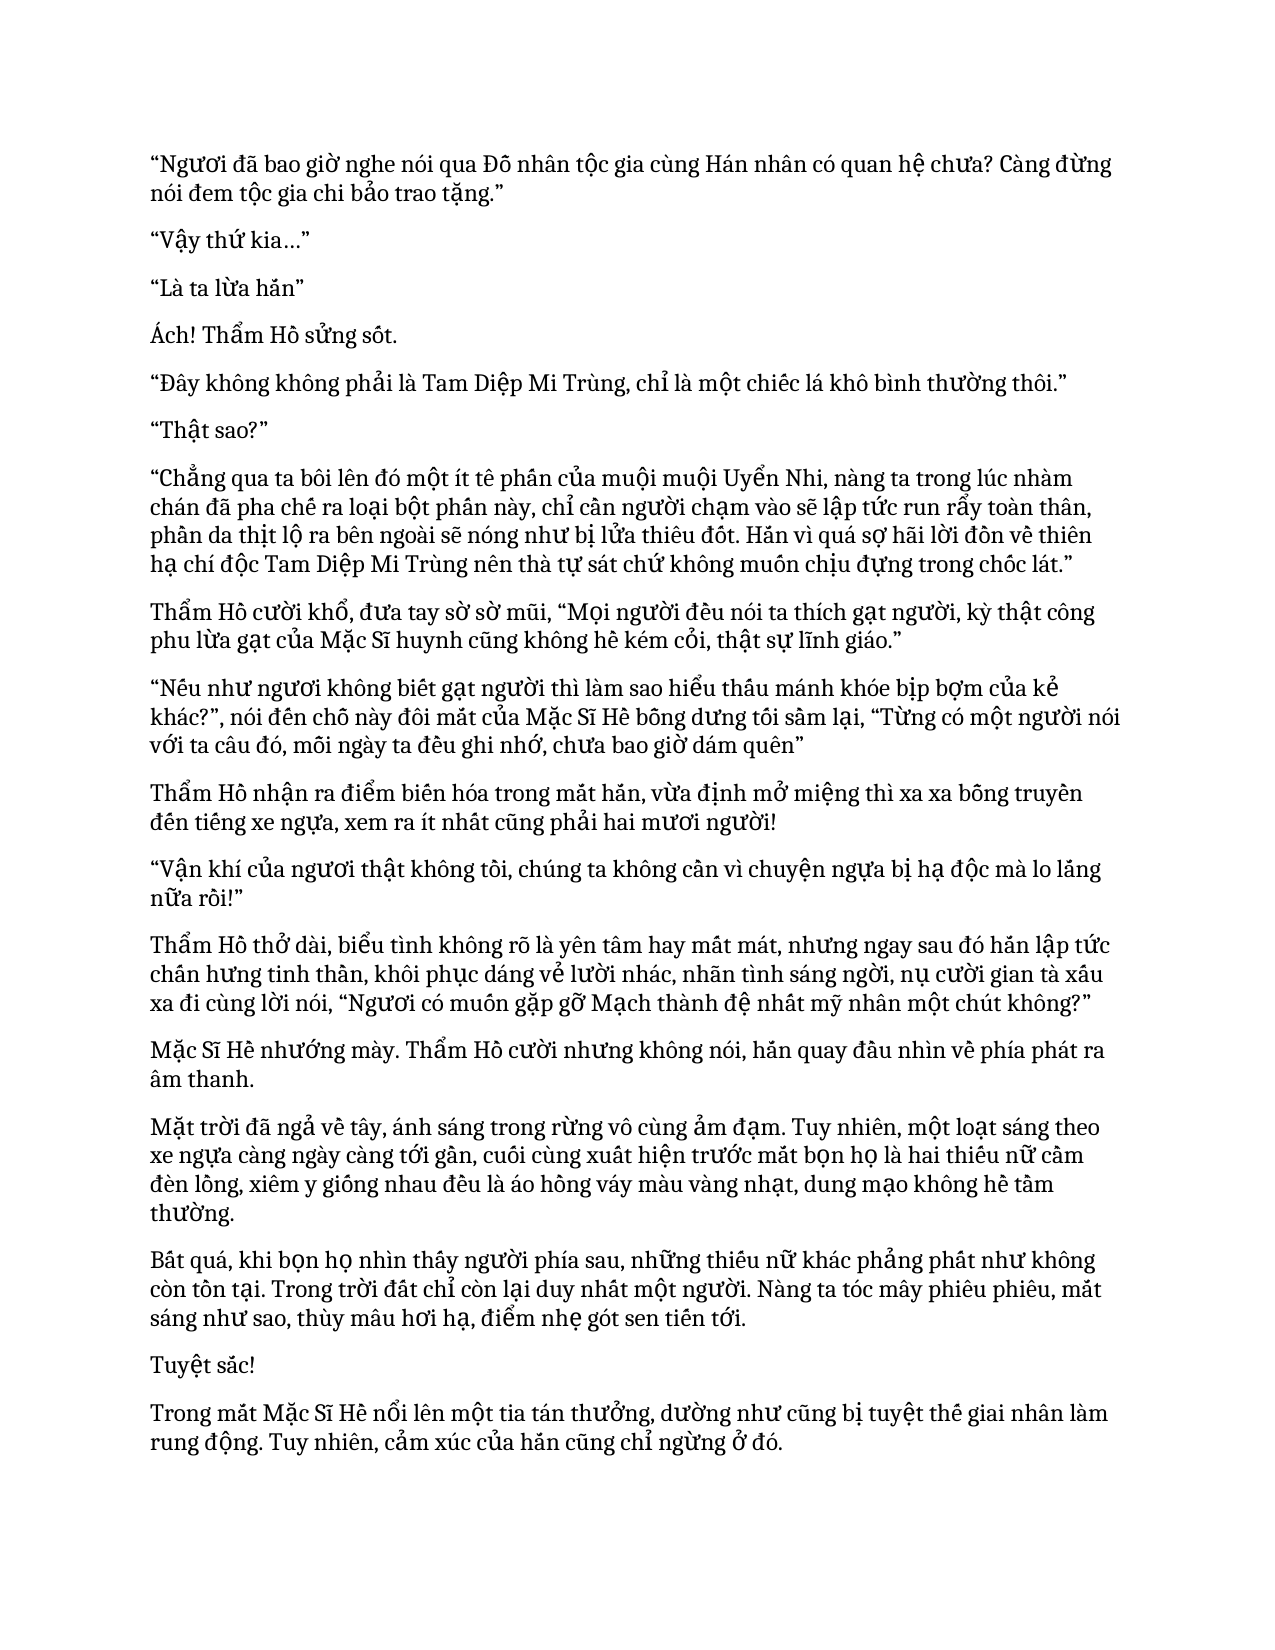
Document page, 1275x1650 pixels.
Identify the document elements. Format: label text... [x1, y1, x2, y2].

text Bất quá, khi bọn họ nhìn thấy người phía sau, những thiếu nữ khác phảng phất như không còn tồn tại. Trong trời đất chỉ còn lại duy nhất một người. Nàng ta tóc mây phiêu phiêu, mắt sáng như sao, thùy mâu hơi hạ, điểm nhẹ gót sen tiến tới. [150, 1246, 1125, 1332]
text Thẩm Hồ nhận ra điểm biến hóa trong mắt hắn, vừa định mở miệng thì xa xa bỗng truyền đến tiếng xe ngựa, xem ra ít nhất cũng phải hai mươi người! [150, 779, 1125, 836]
text “Nếu như ngươi không biết gạt người thì làm sao hiểu thấu mánh khóe bịp bợm của kẻ khác?”, nói đến chỗ này đôi mắt của Mặc Sĩ Hề bỗng dưng tối sầm lại, “Từng có một người nói với ta câu đó, mỗi ngày ta đều ghi nhớ, chưa bao giờ dám quên” [150, 674, 1125, 760]
text “Vậy thứ kia…” [150, 226, 1125, 255]
text “Là ta lừa hắn” [150, 274, 1125, 302]
text Tuyệt sắc! [150, 1351, 1125, 1380]
text Ách! Thẩm Hồ sửng sốt. [150, 321, 1125, 350]
text “Đây không không phải là Tam Diệp Mi Trùng, chỉ là một chiếc lá khô bình thường thôi.” [150, 369, 1125, 397]
text “Ngươi đã bao giờ nghe nói qua Đỗ nhân tộc gia cùng Hán nhân có quan hệ chưa? Càng đừng nói đem tộc gia chi bảo trao tặng.” [150, 150, 1125, 207]
text Trong mắt Mặc Sĩ Hề nổi lên một tia tán thưởng, dường như cũng bị tuyệt thế giai nhân làm rung động. Tuy nhiên, cảm xúc của hắn cũng chỉ ngừng ở đó. [150, 1399, 1125, 1456]
text Mặc Sĩ Hề nhướng mày. Thẩm Hồ cười nhưng không nói, hắn quay đầu nhìn về phía phát ra âm thanh. [150, 1036, 1125, 1094]
text “Vận khí của ngươi thật không tồi, chúng ta không cần vì chuyện ngựa bị hạ độc mà lo lắng nữa rồi!” [150, 855, 1125, 912]
text Thẩm Hồ thở dài, biểu tình không rõ là yên tâm hay mất mát, nhưng ngay sau đó hắn lập tức chấn hưng tinh thần, khôi phục dáng vẻ lười nhác, nhãn tình sáng ngời, nụ cười gian tà xấu xa đi cùng lời nói, “Ngươi có muốn gặp gỡ Mạch thành đệ nhất mỹ nhân một chút không?” [150, 931, 1125, 1017]
text “Thật sao?” [150, 416, 1125, 445]
text Mặt trời đã ngả về tây, ánh sáng trong rừng vô cùng ảm đạm. Tuy nhiên, một loạt sáng theo xe ngựa càng ngày càng tới gần, cuối cùng xuất hiện trước mắt bọn họ là hai thiếu nữ cầm đèn lồng, xiêm y giống nhau đều là áo hồng váy màu vàng nhạt, dung mạo không hề tầm thường. [150, 1112, 1125, 1227]
text Thẩm Hồ cười khổ, đưa tay sờ sờ mũi, “Mọi người đều nói ta thích gạt người, kỳ thật công phu lừa gạt của Mặc Sĩ huynh cũng không hề kém cỏi, thật sự lĩnh giáo.” [150, 597, 1125, 655]
text “Chẳng qua ta bôi lên đó một ít tê phấn của muội muội Uyển Nhi, nàng ta trong lúc nhàm chán đã pha chế ra loại bột phấn này, chỉ cần người chạm vào sẽ lập tức run rẩy toàn thân, phần da thịt lộ ra bên ngoài sẽ nóng như bị lửa thiêu đốt. Hắn vì quá sợ hãi lời đồn về thiên hạ chí độc Tam Diệp Mi Trùng nên thà tự sát chứ không muốn chịu đựng trong chốc lát.” [150, 464, 1125, 579]
